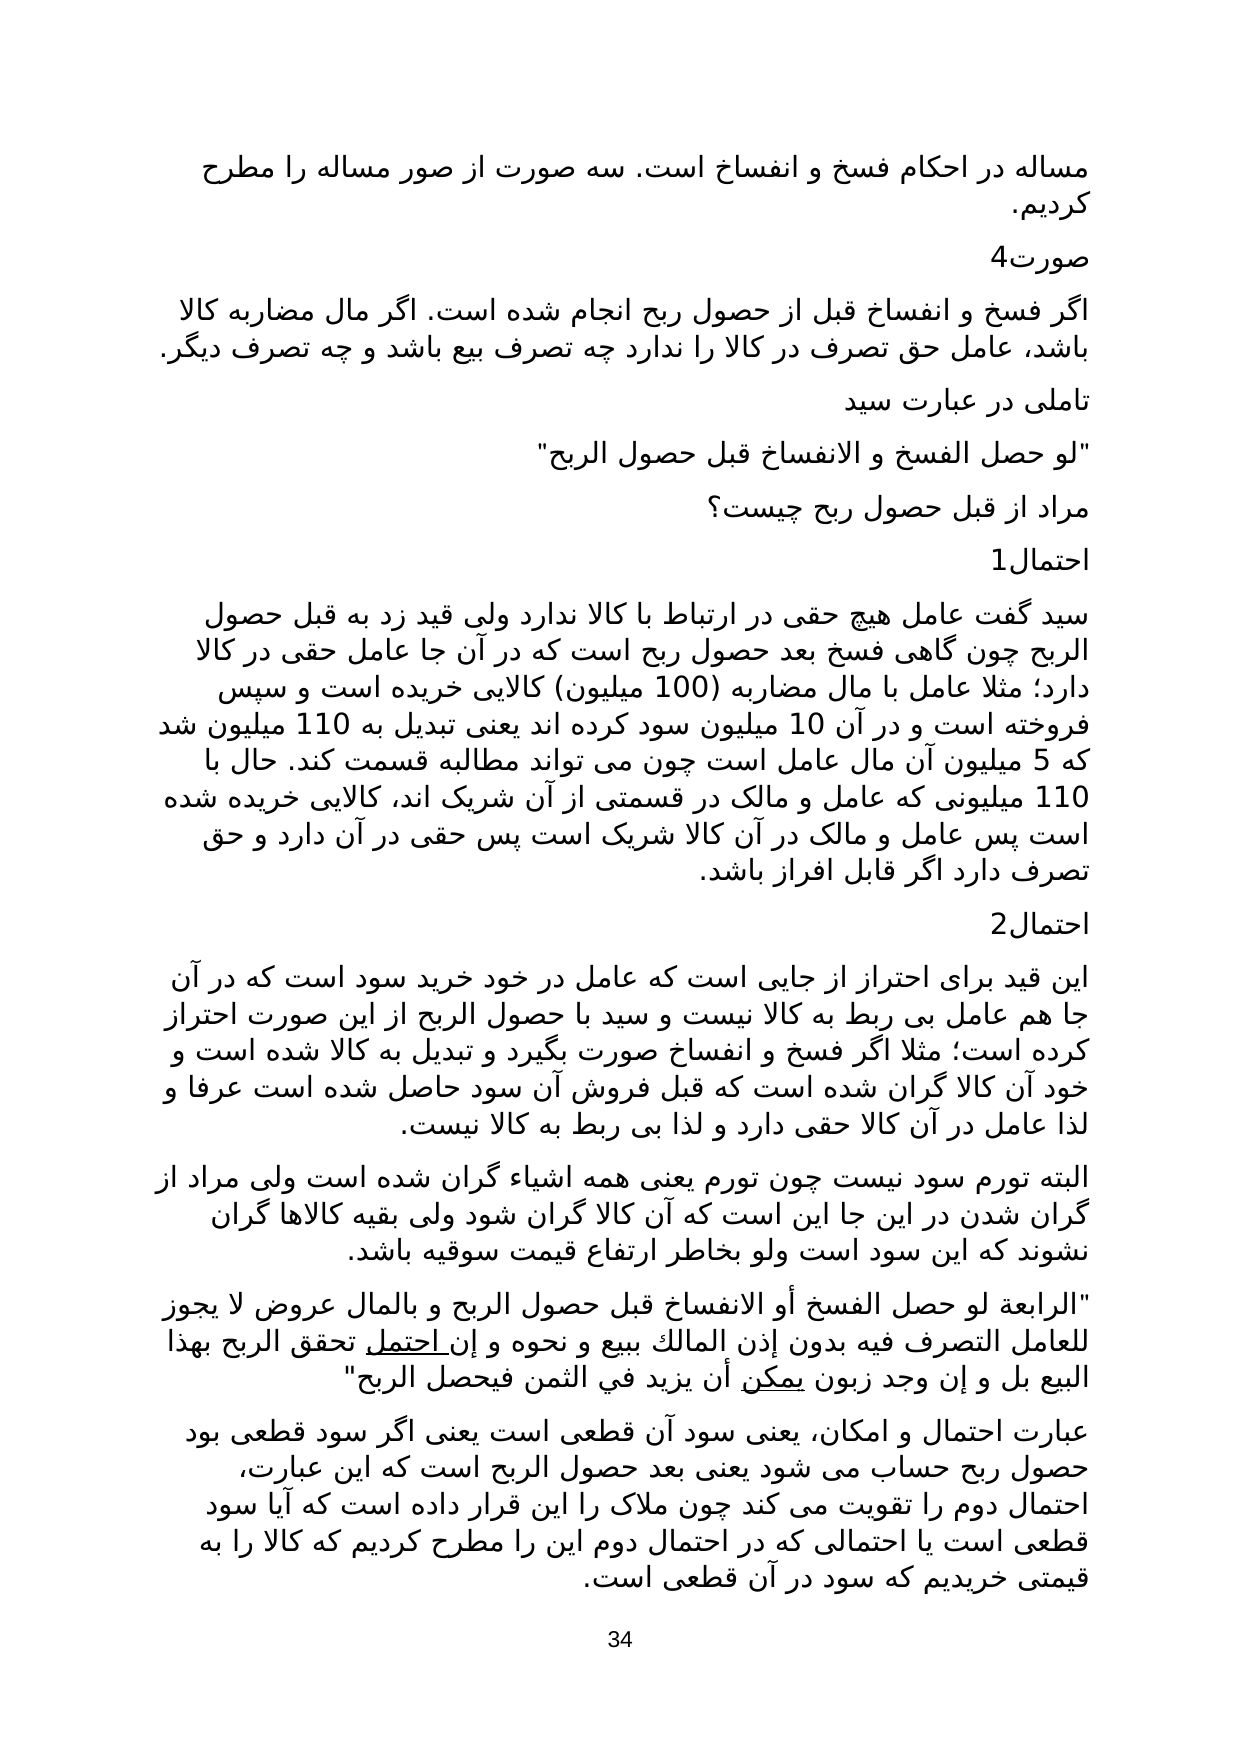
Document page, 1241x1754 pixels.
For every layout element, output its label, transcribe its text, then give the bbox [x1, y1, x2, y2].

text سید گفت عامل هیچ حقی در ارتباط با کالا ندارد ولی قید زد به قبل حصول الربح چون گاهی فسخ بعد حصول ربح است که در آن جا عامل حقی در کالا دارد؛ مثلا عامل با مال مضاربه (100 میلیون) کالایی خریده است و سپس فروخته است و در آن 10 میلیون سود کرده اند یعنی تبدیل به 110 میلیون شد که 5 میلیون آن مال عامل است چون می تواند مطالبه قسمت کند. حال با 110 میلیونی که عامل و مالک در قسمتی از آن شریک اند، کالایی خریده شده است پس عامل و مالک در آن کالا شریک است پس حقی در آن دارد و حق تصرف دارد اگر قابل افراز باشد. [150, 597, 1090, 888]
text "الرابعة لو حصل الفسخ أو الانفساخ قبل حصول الربح و بالمال عروض لا يجوز للعامل التصرف فيه بدون إذن المالك ببيع و نحوه و إن احتمل تحقق الربح بهذا البيع بل و إن وجد زبون يمكن أن يزيد في الثمن فيحصل الربح" [150, 1287, 1090, 1395]
text احتمال2 [150, 907, 1090, 941]
text اگر فسخ و انفساخ قبل از حصول ربح انجام شده است. اگر مال مضاربه کالا باشد، عامل حق تصرف در کالا را ندارد چه تصرف بیع باشد و چه تصرف دیگر. [150, 293, 1090, 364]
text این قید برای احتراز از جایی است که عامل در خود خرید سود است که در آن جا هم عامل بی ربط به کالا نیست و سید با حصول الربح از این صورت احتراز کرده است؛ مثلا اگر فسخ و انفساخ صورت بگیرد و تبدیل به کالا شده است و خود آن کالا گران شده است که قبل فروش آن سود حاصل شده است عرفا و لذا عامل در آن کالا حقی دارد و لذا بی ربط به کالا نیست. [150, 960, 1090, 1141]
text تاملی در عبارت سید [150, 383, 1090, 417]
text البته تورم سود نیست چون تورم یعنی همه اشیاء گران شده است ولی مراد از گران شدن در این جا این است که آن کالا گران شود ولی بقیه کالاها گران نشوند که این سود است ولو بخاطر ارتفاع قیمت سوقیه باشد. [150, 1160, 1090, 1268]
text مراد از قبل حصول ربح چیست؟ [150, 490, 1090, 524]
text احتمال1 [150, 544, 1090, 578]
text صورت4 [150, 240, 1090, 274]
text عبارت احتمال و امکان، یعنی سود آن قطعی است یعنی اگر سود قطعی بود حصول ربح حساب می شود یعنی بعد حصول الربح است که این عبارت، احتمال دوم را تقویت می کند چون ملاک را این قرار داده است که آیا سود قطعی است یا احتمالی که در احتمال دوم این را مطرح کردیم که کالا را به قیمتی خریدیم که سود در آن قطعی است. [150, 1414, 1090, 1595]
text مساله در احکام فسخ و انفساخ است. سه صورت از صور مساله را مطرح کردیم. [150, 150, 1090, 221]
text "لو حصل الفسخ و الانفساخ قبل حصول الربح" [150, 437, 1090, 471]
